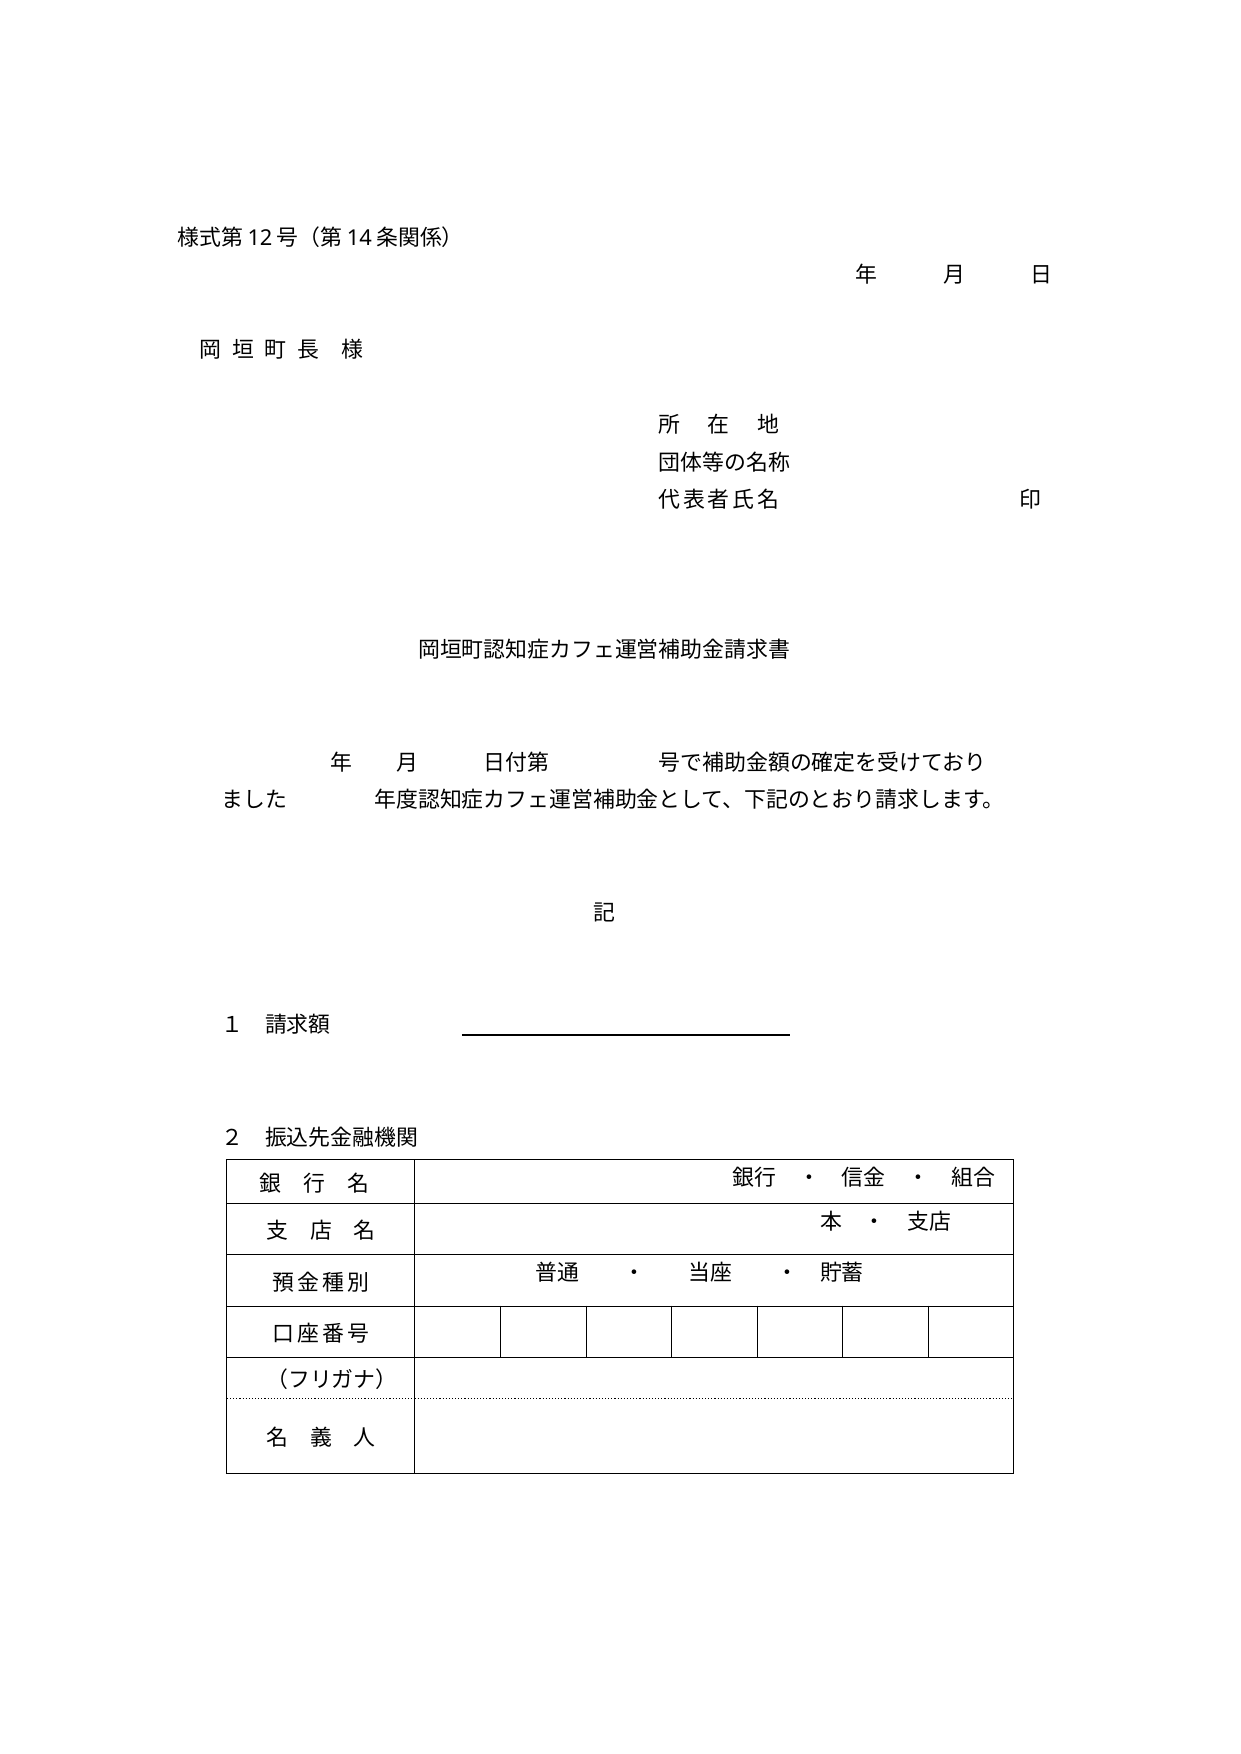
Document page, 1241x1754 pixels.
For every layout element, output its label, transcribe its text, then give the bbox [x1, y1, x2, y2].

table_cell [415, 1398, 1013, 1472]
text 岡垣町長 様 [177, 329, 1063, 367]
text 年 月 日 [177, 254, 1063, 292]
text 様式第12号（第14条関係） [177, 217, 1063, 254]
table_cell 名 義 人 [227, 1398, 414, 1472]
table_cell [587, 1307, 671, 1357]
text 代表者氏名 印 [177, 479, 1063, 517]
text 岡垣町認知症カフェ運営補助金請求書 [177, 629, 1063, 667]
table_cell 本 ・ 支店 [415, 1204, 1013, 1254]
table_cell [929, 1307, 1013, 1357]
text ました 年度認知症カフェ運営補助金として、下記のとおり請求します。 [177, 779, 1063, 817]
text １ 請求額 [177, 1004, 1063, 1042]
table_cell [501, 1307, 586, 1357]
subtitle 記 [177, 892, 1063, 929]
text ２ 振込先金融機関 [177, 1117, 1063, 1154]
table_cell [415, 1307, 500, 1357]
table_cell 口座番号 [227, 1307, 414, 1357]
table_cell 支 店 名 [227, 1204, 414, 1254]
text 年 月 日付第 号で補助金額の確定を受けており [177, 742, 1063, 779]
table_cell [758, 1307, 842, 1357]
table_header 銀行 ・ 信金 ・ 組合 [415, 1160, 1013, 1203]
table_cell [415, 1358, 1013, 1397]
table_cell 普通 ・ 当座 ・ 貯蓄 [415, 1255, 1013, 1306]
table_cell 預金種別 [227, 1255, 414, 1306]
text 所 在 地 [177, 404, 1063, 442]
table_cell [843, 1307, 928, 1357]
table_cell [672, 1307, 757, 1357]
text 団体等の名称 [177, 442, 1063, 479]
table_header 銀 行 名 [227, 1160, 414, 1203]
table_cell （フリガナ） [227, 1358, 414, 1397]
